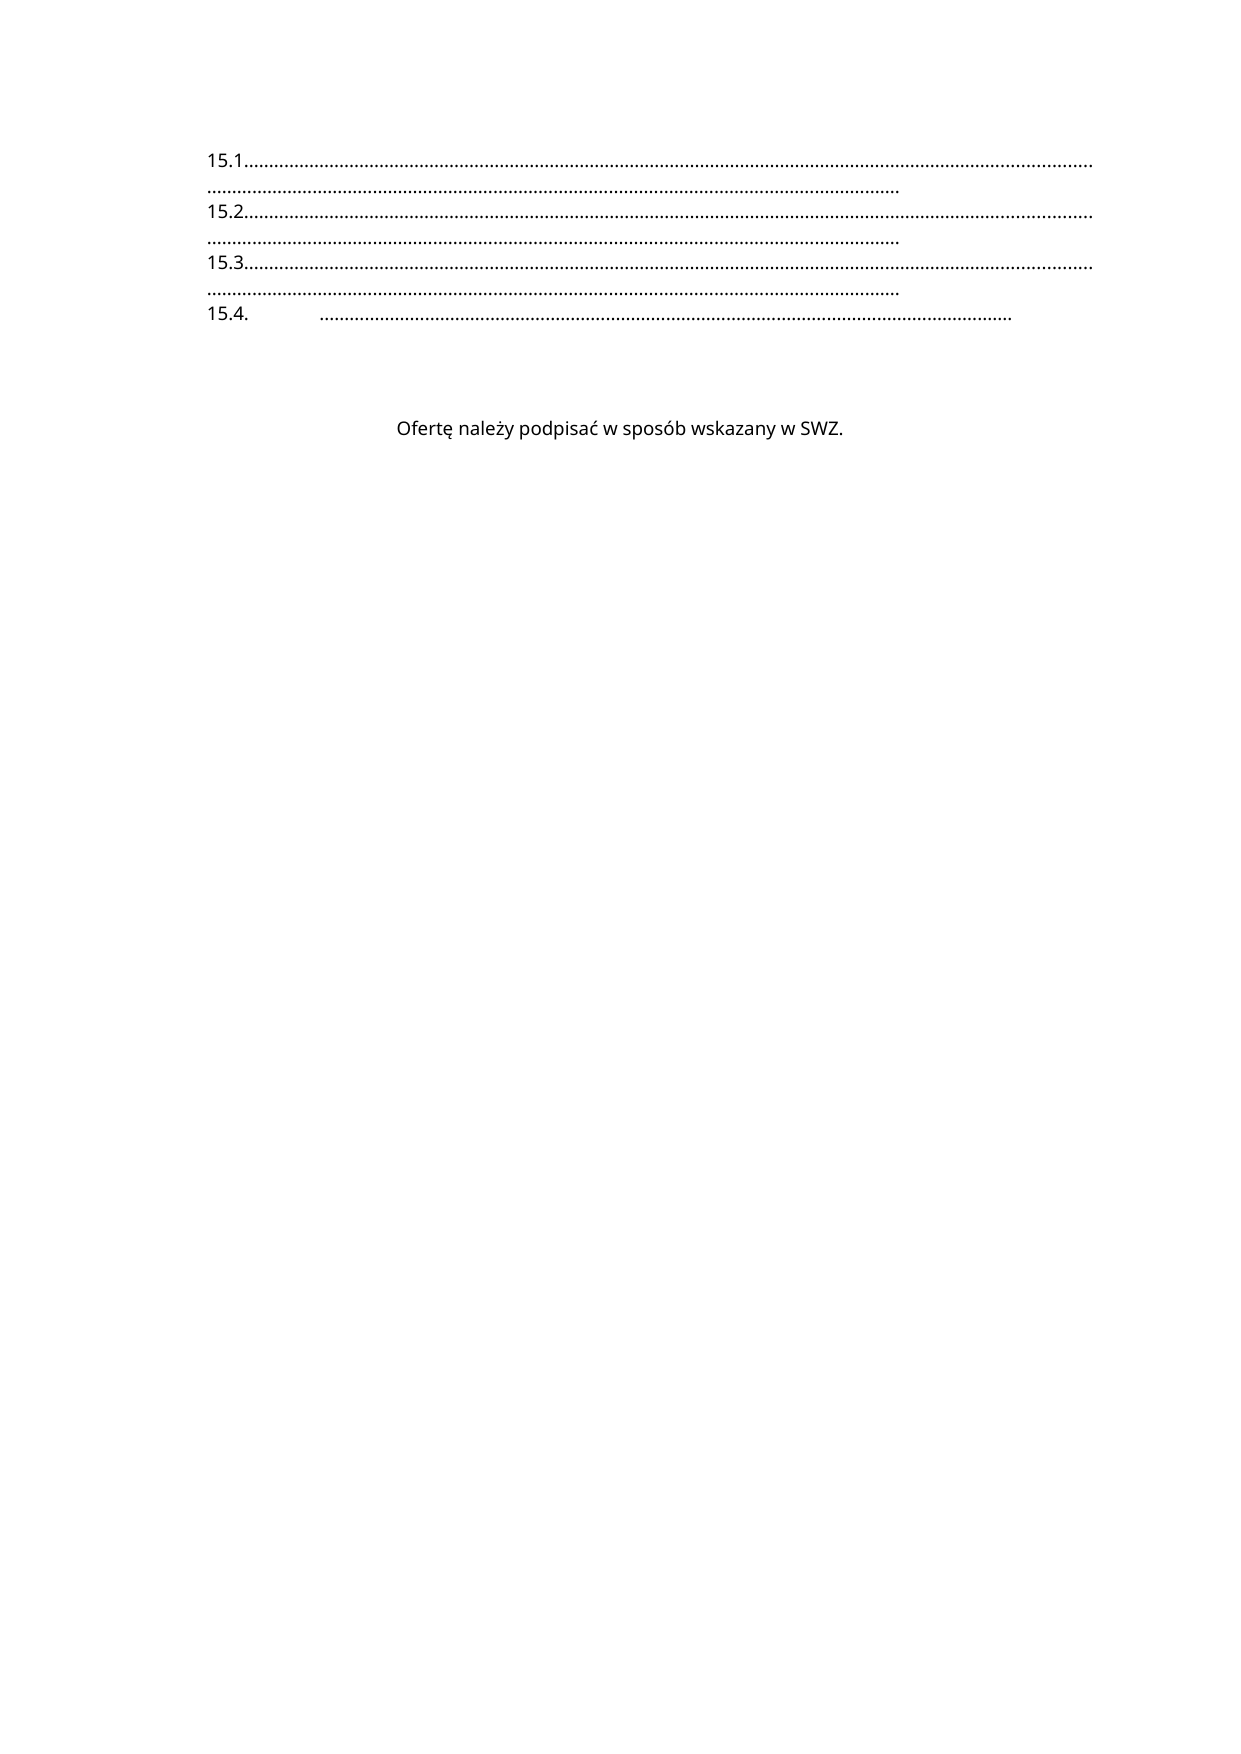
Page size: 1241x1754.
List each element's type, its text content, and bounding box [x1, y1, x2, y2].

list .......................................................................................................................................... [207, 250, 1093, 301]
text Ofertę należy podpisać w sposób wskazany w SWZ. [148, 416, 1093, 441]
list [207, 148, 1093, 199]
list .......................................................................................................................................... [207, 301, 1093, 326]
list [207, 199, 1093, 250]
